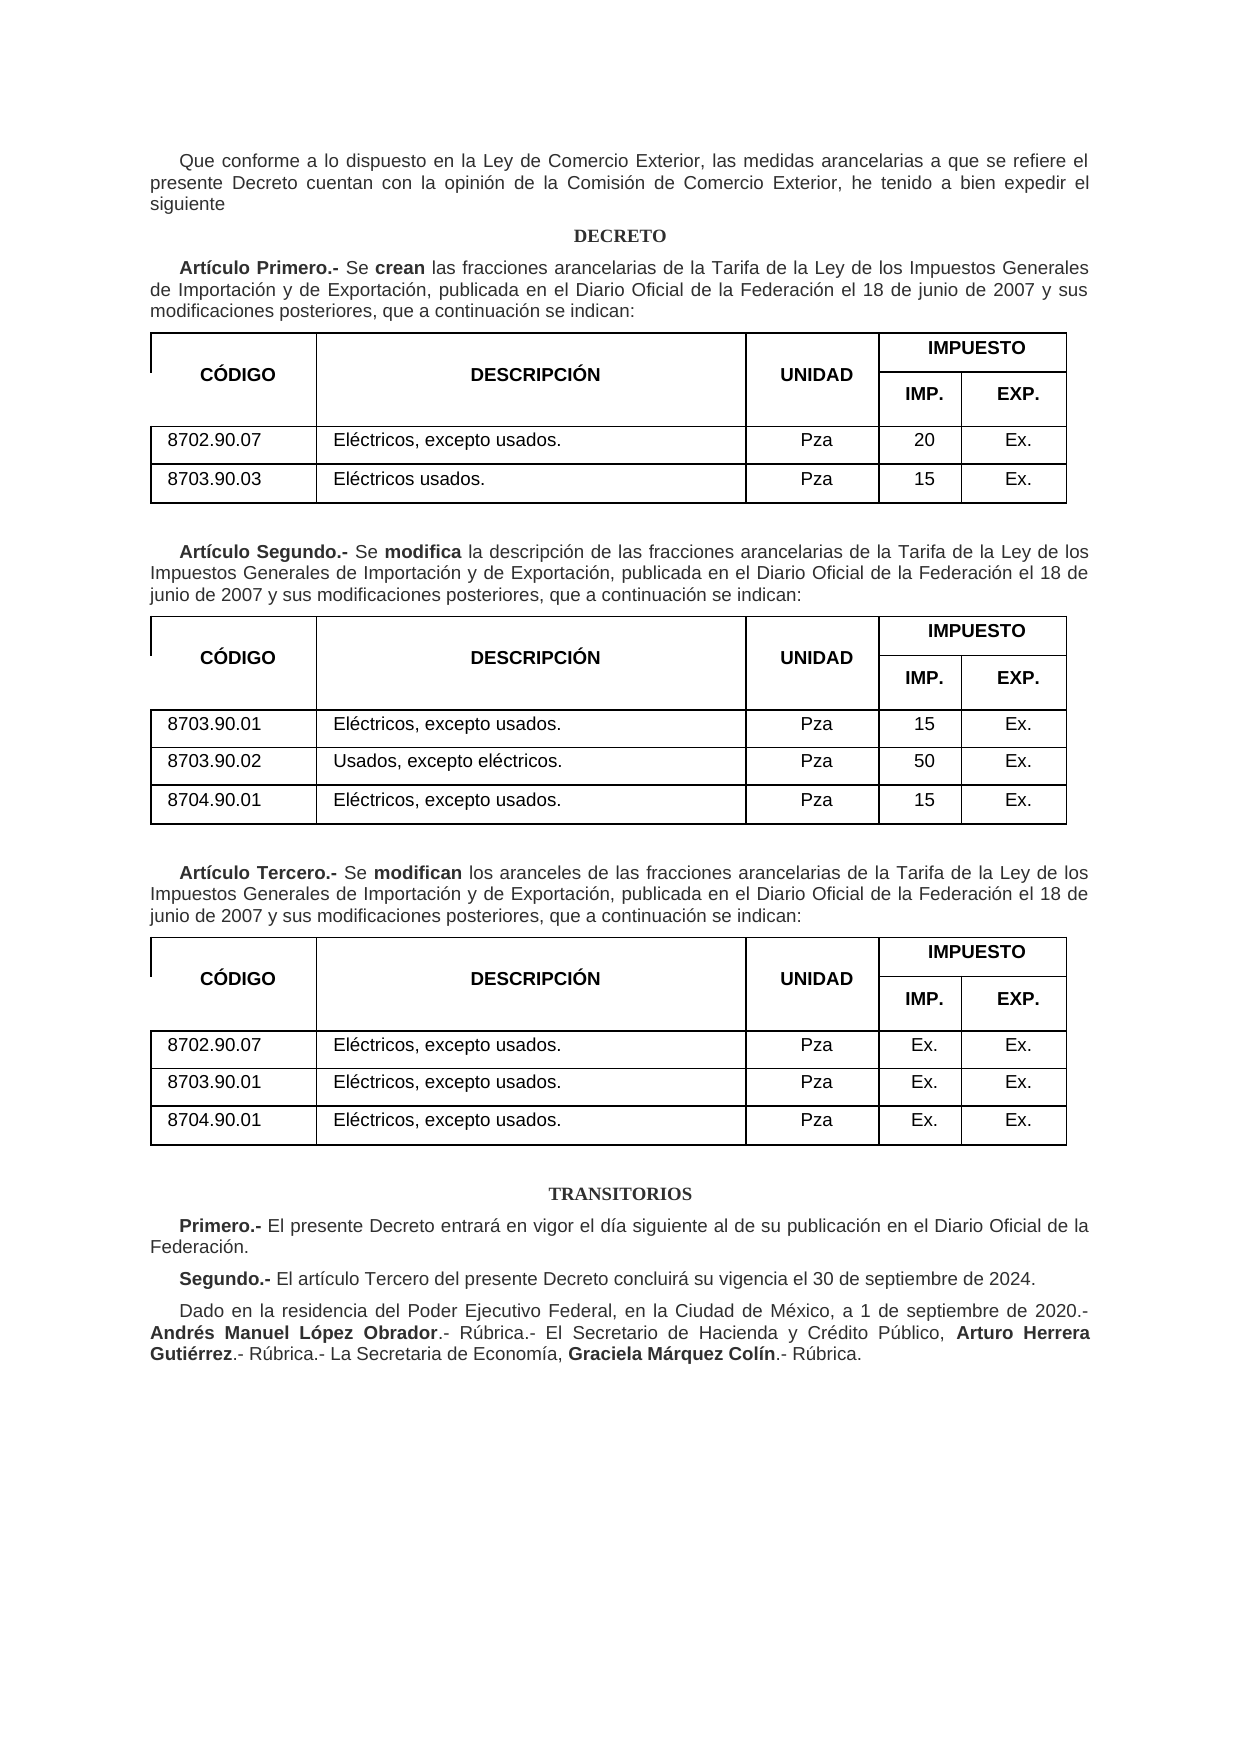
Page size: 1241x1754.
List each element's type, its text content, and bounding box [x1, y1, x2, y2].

table_cell Pza [747, 748, 878, 784]
table_cell 8703.90.01 [152, 711, 316, 747]
table_cell Pza [747, 1032, 878, 1067]
table_cell Ex. [880, 1032, 961, 1067]
table_cell Eléctricos, excepto usados. [317, 1107, 745, 1144]
table_cell 15 [880, 786, 961, 823]
table_cell 8702.90.07 [152, 1032, 316, 1067]
table_header UNIDAD [747, 617, 878, 709]
table_cell Eléctricos, excepto usados. [317, 711, 745, 747]
text TRANSITORIOS [150, 1182, 1090, 1204]
table_cell EXP. [962, 656, 1066, 709]
table_cell Ex. [962, 711, 1066, 747]
table_header CÓDIGO [151, 938, 316, 1030]
table_cell EXP. [962, 373, 1066, 426]
text Segundo.- El artículo Tercero del presente Decreto concluirá su vigencia el 30 de septiembre de 2024. [150, 1268, 1090, 1289]
table_header IMPUESTO [880, 334, 1066, 371]
table_cell Eléctricos, excepto usados. [317, 1032, 745, 1067]
table_cell 8703.90.01 [152, 1069, 316, 1105]
table_cell Pza [747, 1107, 878, 1144]
table_cell IMP. [880, 656, 961, 709]
table_cell Ex. [962, 465, 1066, 502]
table_cell 20 [880, 427, 961, 463]
text DECRETO [150, 225, 1090, 247]
table_cell Pza [747, 427, 878, 463]
table_header CÓDIGO [151, 617, 316, 709]
table_cell Ex. [962, 1107, 1066, 1144]
table_cell Pza [747, 1069, 878, 1105]
table_cell Ex. [880, 1107, 961, 1144]
table_cell Eléctricos, excepto usados. [317, 786, 745, 823]
text Artículo Segundo.- Se modifica la descripción de las fracciones arancelarias de la Tarifa de la Ley de los Impuestos Generales de Importación y de Exportación, publicada en el Diario Oficial de la Federación el 18 de junio de 2007 y sus modificaciones posteriores, que a continuación se indican: [150, 541, 1090, 605]
table_header DESCRIPCIÓN [317, 938, 745, 1030]
table_cell Usados, excepto eléctricos. [317, 748, 745, 784]
table_header UNIDAD [747, 334, 878, 426]
table_cell Eléctricos usados. [317, 465, 745, 502]
table_cell Ex. [962, 1032, 1066, 1067]
table_cell 8703.90.02 [152, 748, 316, 784]
text Artículo Tercero.- Se modifican los aranceles de las fracciones arancelarias de la Tarifa de la Ley de los Impuestos Generales de Importación y de Exportación, publicada en el Diario Oficial de la Federación el 18 de junio de 2007 y sus modificaciones posteriores, que a continuación se indican: [150, 861, 1090, 926]
table_cell Ex. [962, 786, 1066, 823]
table_cell 8704.90.01 [152, 786, 316, 823]
table_cell 8703.90.03 [152, 465, 316, 502]
table_header UNIDAD [747, 938, 878, 1030]
table_cell Pza [747, 465, 878, 502]
table_cell IMP. [880, 977, 961, 1030]
table_cell EXP. [962, 977, 1066, 1030]
table_header CÓDIGO [151, 334, 316, 426]
table_cell 50 [880, 748, 961, 784]
table_cell Eléctricos, excepto usados. [317, 427, 745, 463]
table_header DESCRIPCIÓN [317, 617, 745, 709]
table_cell Ex. [962, 427, 1066, 463]
text Que conforme a lo dispuesto en la Ley de Comercio Exterior, las medidas arancelarias a que se refiere el presente Decreto cuentan con la opinión de la Comisión de Comercio Exterior, he tenido a bien expedir el siguiente [150, 150, 1090, 215]
table_header DESCRIPCIÓN [317, 334, 745, 426]
table_cell Pza [747, 786, 878, 823]
table_header IMPUESTO [880, 617, 1066, 655]
table_cell 8702.90.07 [152, 427, 316, 463]
text Artículo Primero.- Se crean las fracciones arancelarias de la Tarifa de la Ley de los Impuestos Generales de Importación y de Exportación, publicada en el Diario Oficial de la Federación el 18 de junio de 2007 y sus modificaciones posteriores, que a continuación se indican: [150, 257, 1090, 322]
text Primero.- El presente Decreto entrará en vigor el día siguiente al de su publicación en el Diario Oficial de la Federación. [150, 1214, 1090, 1257]
table_cell IMP. [880, 373, 961, 426]
table_cell 15 [880, 465, 961, 502]
table_header IMPUESTO [880, 938, 1066, 976]
table_cell Pza [747, 711, 878, 747]
table_cell 8704.90.01 [152, 1107, 316, 1144]
table_cell Eléctricos, excepto usados. [317, 1069, 745, 1105]
text Dado en la residencia del Poder Ejecutivo Federal, en la Ciudad de México, a 1 de septiembre de 2020.- Andrés Manuel López Obrador.- Rúbrica.- El Secretario de Hacienda y Crédito Público, Arturo Herrera Gutiérrez.- Rúbrica.- La Secretaria de Economía, Graciela Márquez Colín.- Rúbrica. [150, 1300, 1090, 1364]
table_cell Ex. [962, 748, 1066, 784]
table_cell Ex. [880, 1069, 961, 1105]
table_cell 15 [880, 711, 961, 747]
table_cell Ex. [962, 1069, 1066, 1105]
